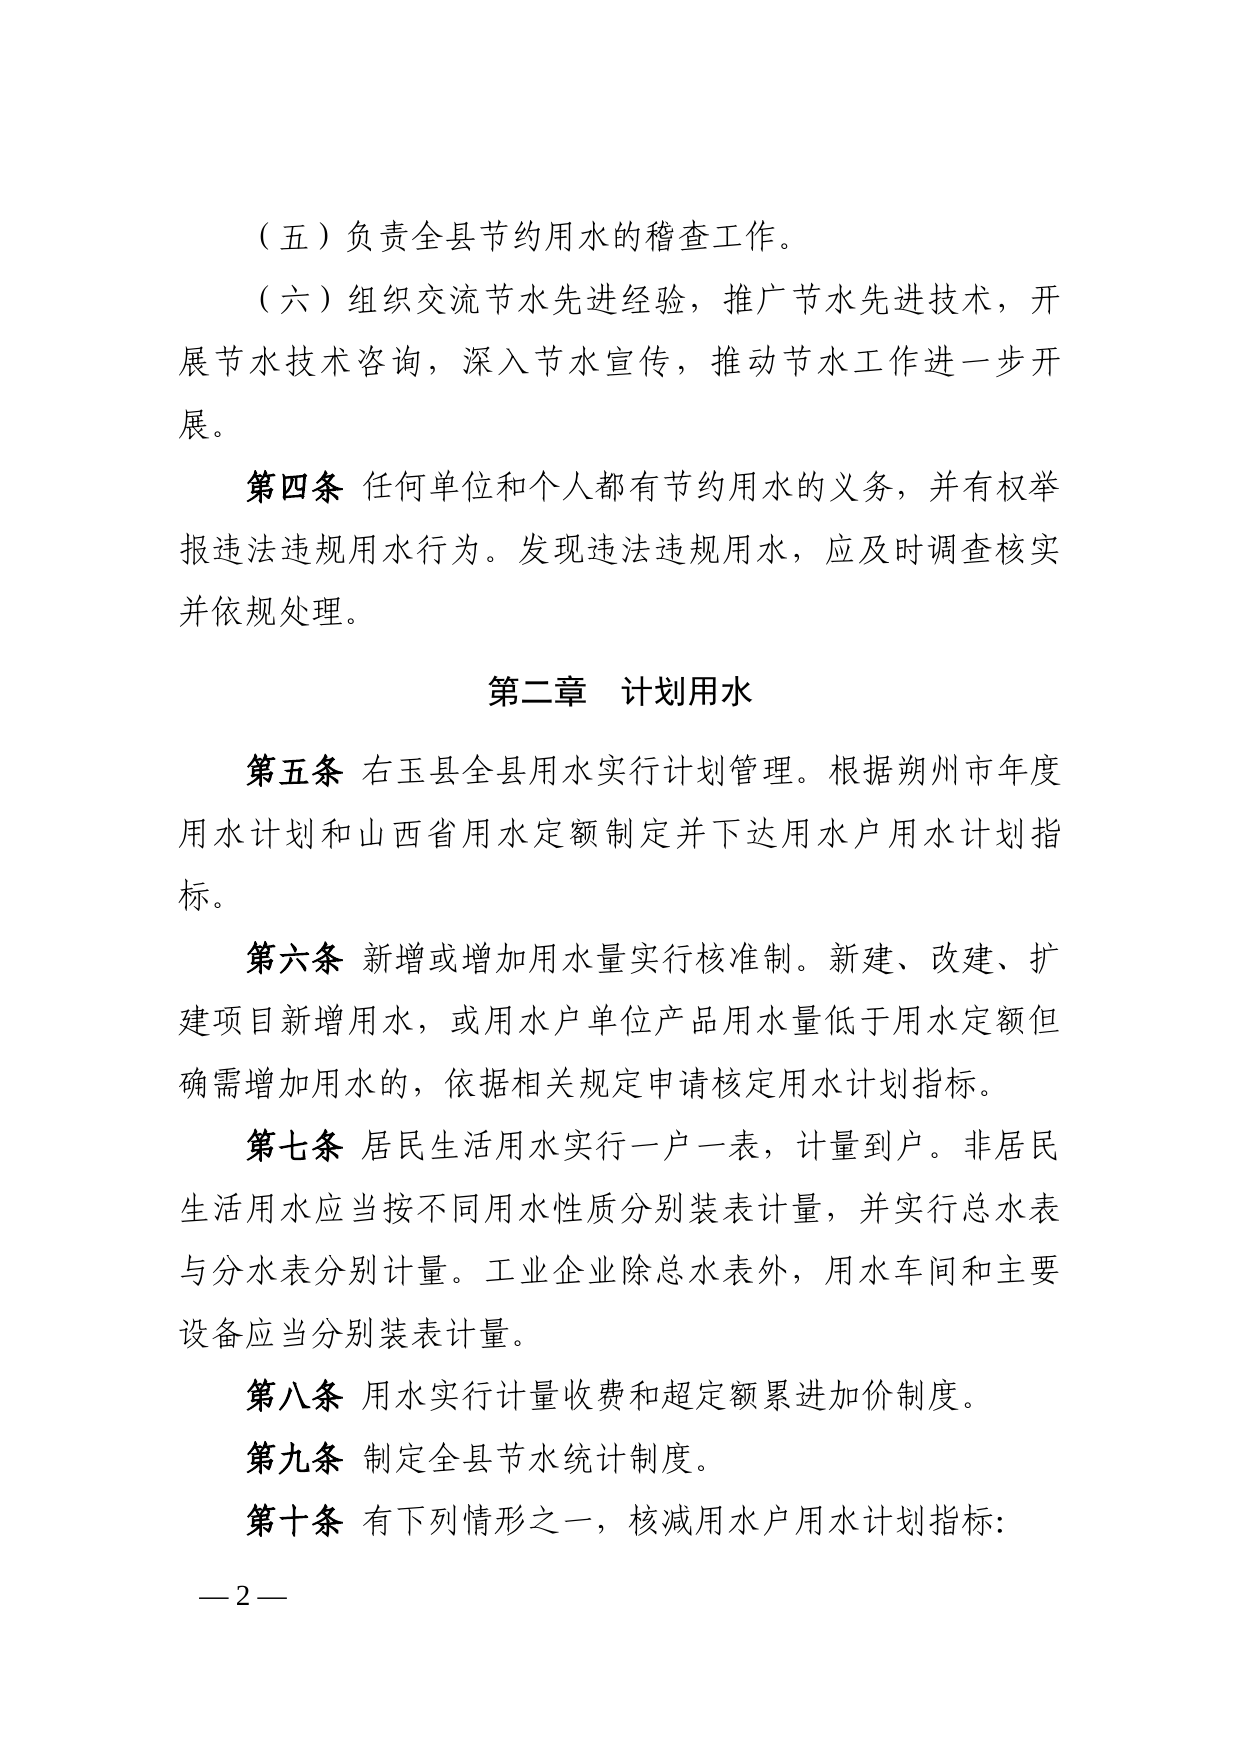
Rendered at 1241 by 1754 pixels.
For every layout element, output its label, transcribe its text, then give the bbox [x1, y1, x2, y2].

text 第七条 居民生活用水实行一户一表，计量到户。非居民生活用水应当按不同用水性质分别装表计量，并实行总水表与分水表分别计量。工业企业除总水表外，用水车间和主要设备应当分别装表计量。 [177, 1107, 1063, 1357]
text 第五条 右玉县全县用水实行计划管理。根据朔州市年度用水计划和山西省用水定额制定并下达用水户用水计划指标。 [177, 732, 1063, 920]
text 第六条 新增或增加用水量实行核准制。新建、改建、扩建项目新增用水，或用水户单位产品用水量低于用水定额但确需增加用水的，依据相关规定申请核定用水计划指标。 [177, 920, 1063, 1107]
text （六）组织交流节水先进经验，推广节水先进技术，开展节水技术咨询，深入节水宣传，推动节水工作进一步开展。 [177, 261, 1063, 449]
text 第四条 任何单位和个人都有节约用水的义务，并有权举报违法违规用水行为。发现违法违规用水，应及时调查核实并依规处理。 [177, 449, 1063, 636]
text 第八条 用水实行计量收费和超定额累进加价制度。 [177, 1357, 1063, 1420]
text 第十条 有下列情形之一，核减用水户用水计划指标： [177, 1482, 1063, 1545]
text 第九条 制定全县节水统计制度。 [177, 1420, 1063, 1482]
text （五）负责全县节约用水的稽查工作。 [177, 199, 1063, 261]
list 第二章 计划用水 [177, 653, 1063, 716]
